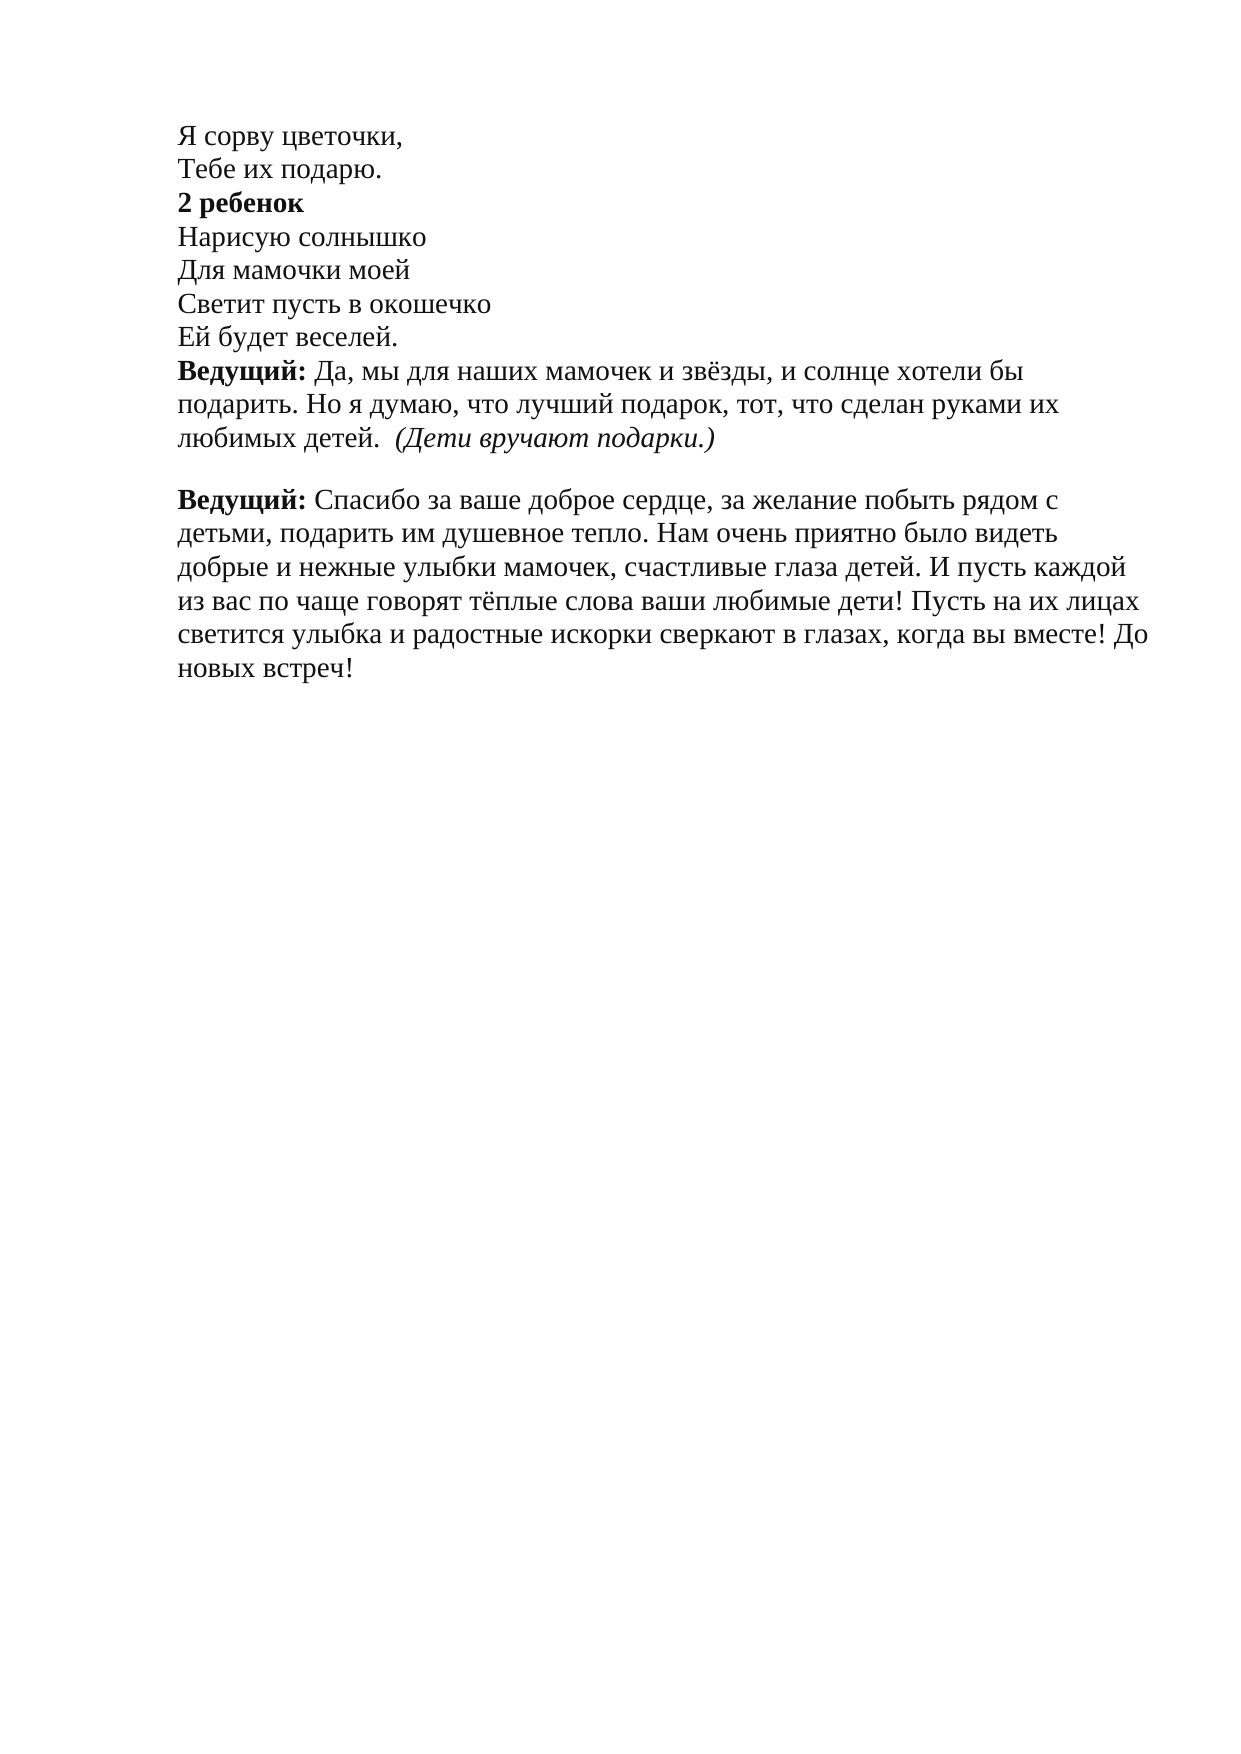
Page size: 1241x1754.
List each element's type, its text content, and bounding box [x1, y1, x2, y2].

text Нарисую солнышко [177, 219, 1152, 252]
text Ведущий: Да, мы для наших мамочек и звёзды, и солнце хотели бы подарить. Но я думаю, что лучший подарок, тот, что сделан руками их любимых детей. (Дети вручают подарки.) [177, 353, 1152, 453]
text Для мамочки моей [177, 252, 1152, 286]
text Тебе их подарю. [177, 152, 1152, 185]
text Ведущий: Спасибо за ваше доброе сердце, за желание побыть рядом с детьми, подарить им душевное тепло. Нам очень приятно было видеть добрые и нежные улыбки мамочек, счастливые глаза детей. И пусть каждой из вас по чаще говорят тёплые слова ваши любимые дети! Пусть на их лицах светится улыбка и радостные искорки сверкают в глазах, когда вы вместе! До новых встреч! [177, 482, 1152, 683]
text Ей будет веселей. [177, 319, 1152, 353]
text 2 ребенок [177, 185, 1152, 219]
text Я сорву цветочки, [177, 118, 1152, 152]
text Светит пусть в окошечко [177, 286, 1152, 319]
